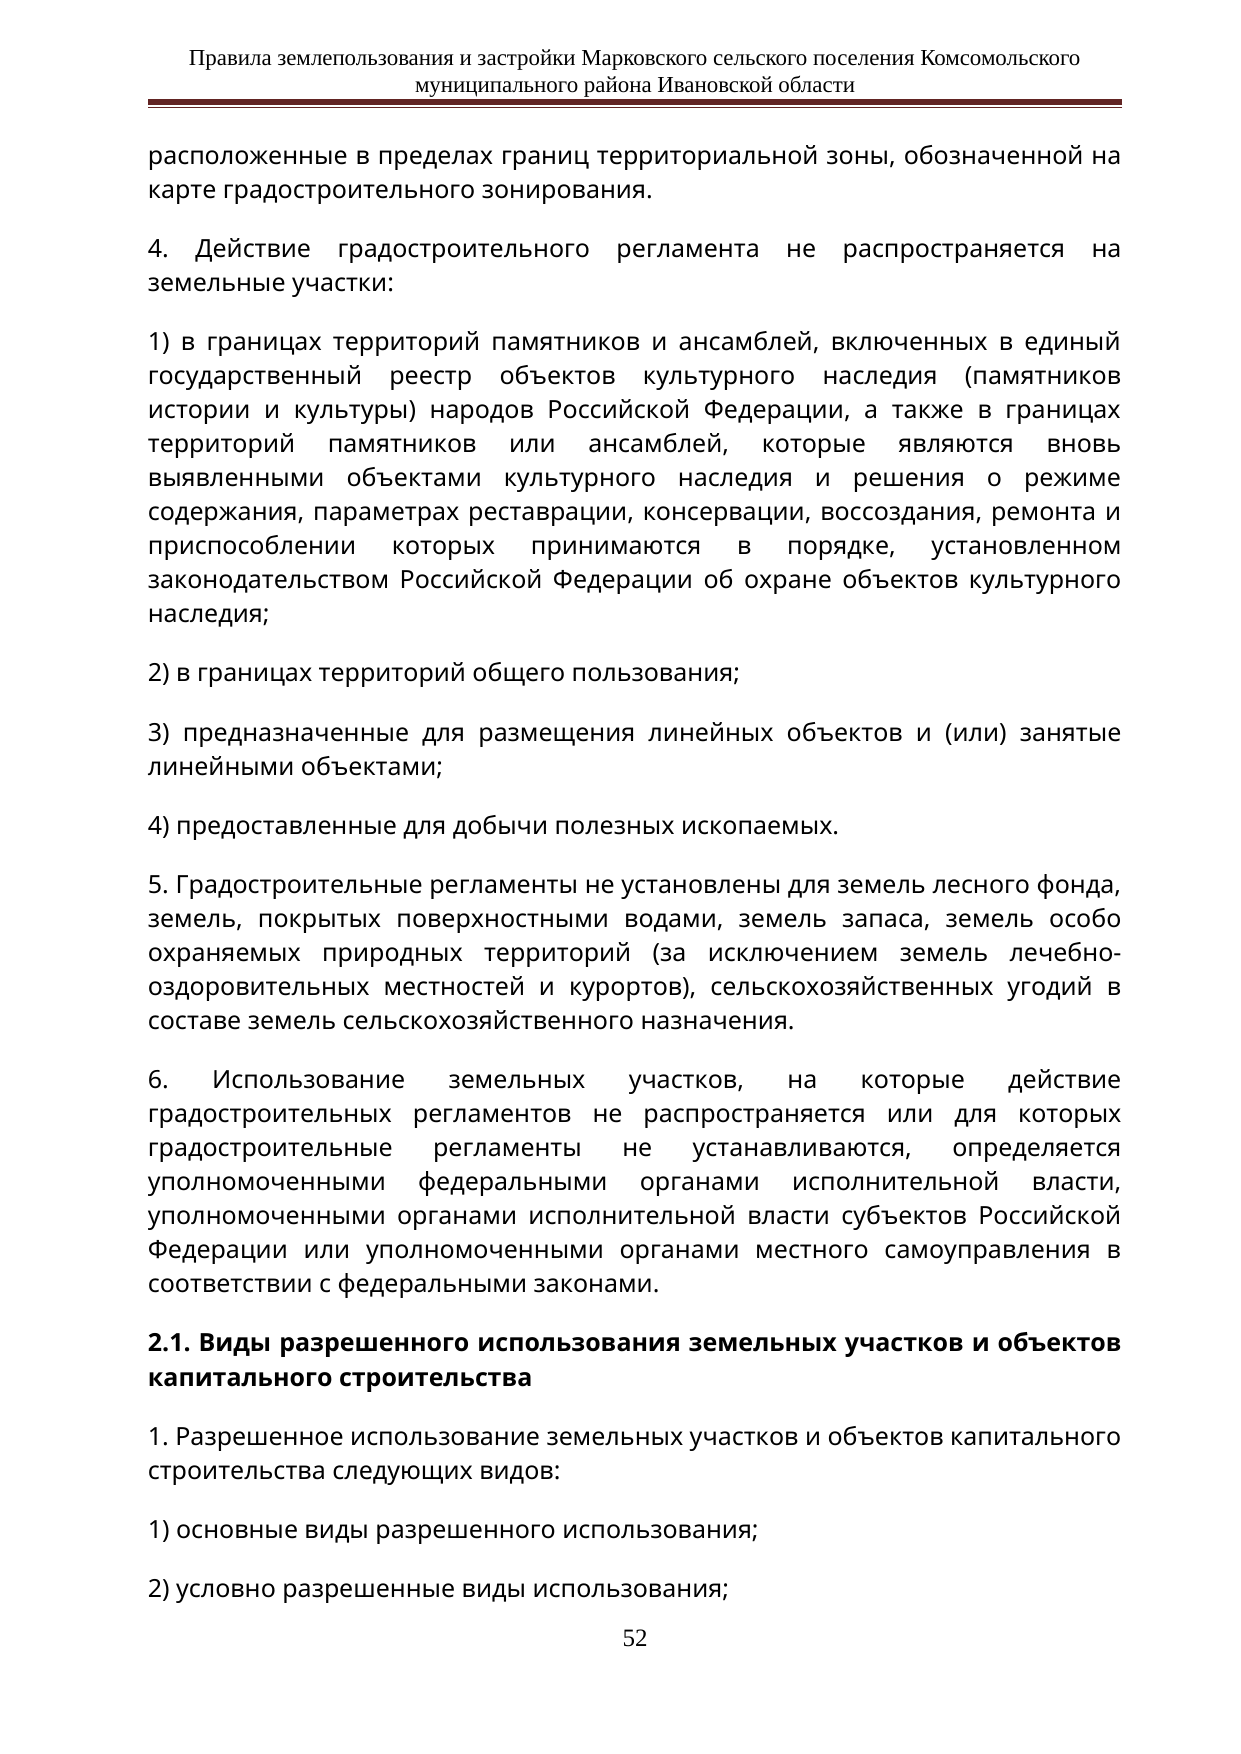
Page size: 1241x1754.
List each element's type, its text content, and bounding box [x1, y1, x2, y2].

text 1) основные виды разрешенного использования; [148, 1511, 1122, 1545]
text 2) условно разрешенные виды использования; [148, 1570, 1122, 1604]
text 2.1. Виды разрешенного использования земельных участков и объектов капитального строительства [148, 1325, 1122, 1393]
text 3) предназначенные для размещения линейных объектов и (или) занятые линейными объектами; [148, 714, 1122, 782]
text 1) в границах территорий памятников и ансамблей, включенных в единый государственный реестр объектов культурного наследия (памятников истории и культуры) народов Российской Федерации, а также в границах территорий памятников или ансамблей, которые являются вновь выявленными объектами культурного наследия и решения о режиме содержания, параметрах реставрации, консервации, воссоздания, ремонта и приспособлении которых принимаются в порядке, установленном законодательством Российской Федерации об охране объектов культурного наследия; [148, 323, 1122, 630]
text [148, 137, 1122, 205]
text 6. Использование земельных участков, на которые действие градостроительных регламентов не распространяется или для которых градостроительные регламенты не устанавливаются, определяется уполномоченными федеральными органами исполнительной власти, уполномоченными органами исполнительной власти субъектов Российской Федерации или уполномоченными органами местного самоуправления в соответствии с федеральными законами. [148, 1062, 1122, 1300]
text 4. Действие градостроительного регламента не распространяется на земельные участки: [148, 230, 1122, 298]
text 1. Разрешенное использование земельных участков и объектов капитального строительства следующих видов: [148, 1418, 1122, 1486]
text 2) в границах территорий общего пользования; [148, 655, 1122, 689]
text 4) предоставленные для добычи полезных ископаемых. [148, 807, 1122, 841]
text 5. Градостроительные регламенты не установлены для земель лесного фонда, земель, покрытых поверхностными водами, земель запаса, земель особо охраняемых природных территорий (за исключением земель лечебно-оздоровительных местностей и курортов), сельскохозяйственных угодий в составе земель сельскохозяйственного назначения. [148, 866, 1122, 1037]
